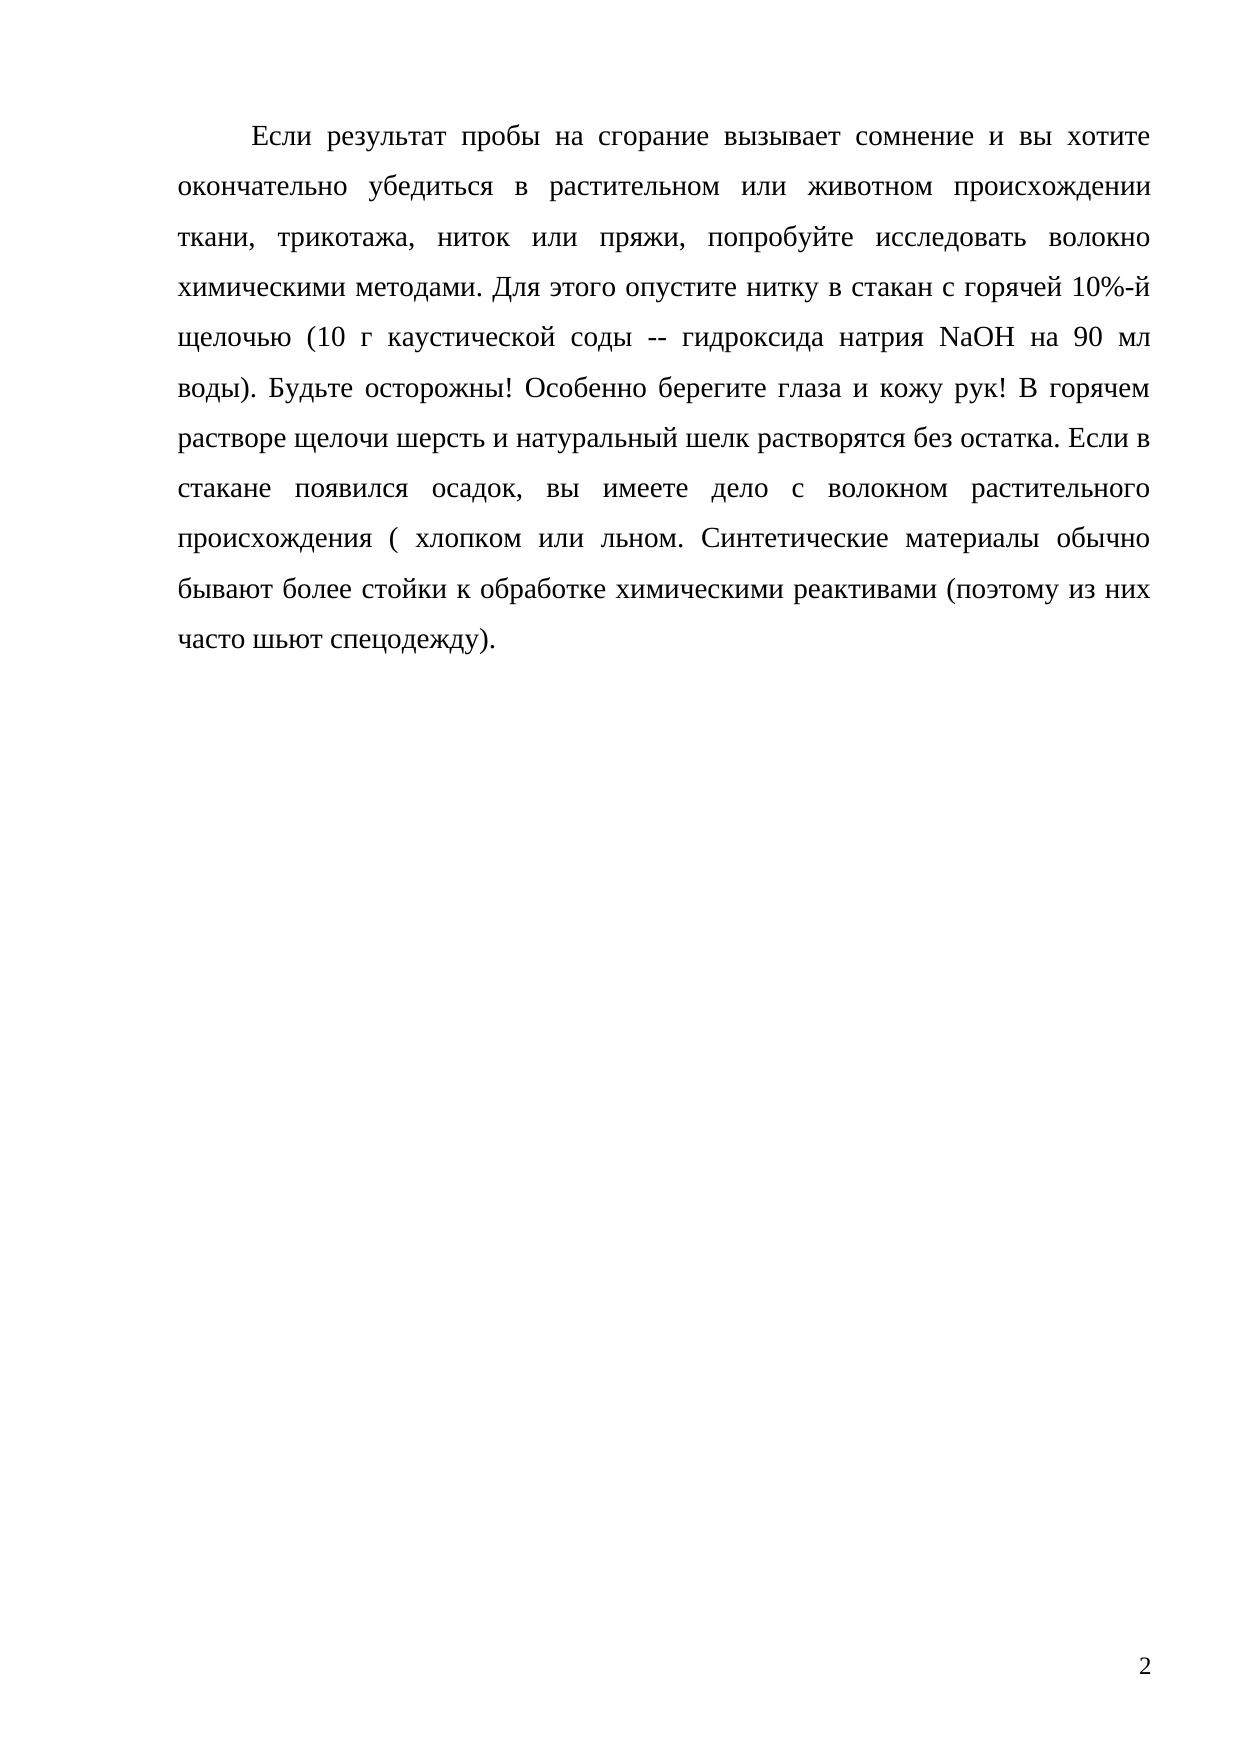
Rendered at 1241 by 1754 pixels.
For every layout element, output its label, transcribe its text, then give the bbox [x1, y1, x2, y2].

text Если результат пробы на сгорание вызывает сомнение и вы хотите окончательно убедиться в растительном или животном происхождении ткани, трикотажа, ниток или пряжи, попробуйте исследовать волокно химическими методами. Для этого опустите нитку в стакан с горячей 10%-й щелочью (10 г каустической соды -- гидроксида натрия NaOH на 90 мл воды). Будьте осторожны! Особенно берегите глаза и кожу рук! В горячем растворе щелочи шерсть и натуральный шелк растворятся без остатка. Если в стакане появился осадок, вы имеете дело с волокном растительного происхождения ( хлопком или льном. Синтетические материалы обычно бывают более стойки к обработке химическими реактивами (поэтому из них часто шьют спецодежду). [177, 118, 1152, 655]
